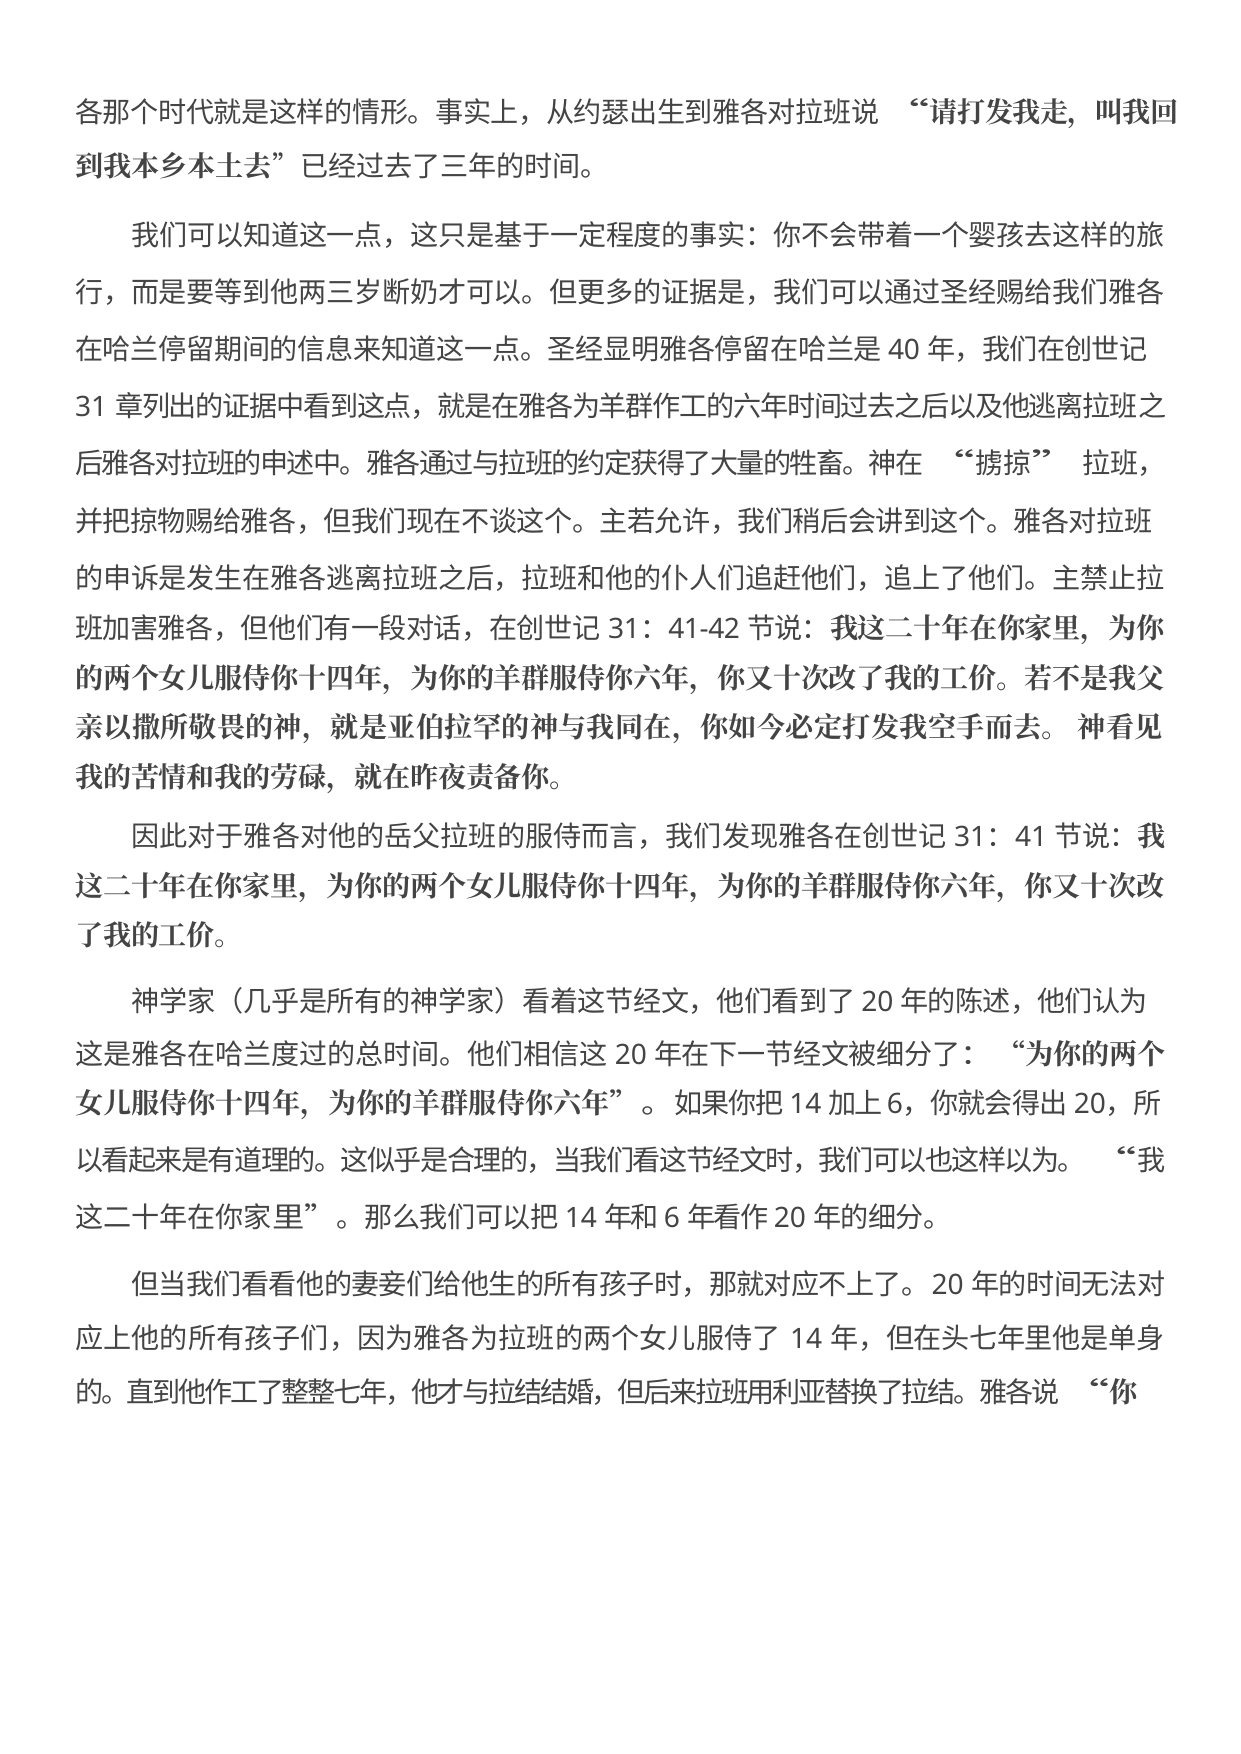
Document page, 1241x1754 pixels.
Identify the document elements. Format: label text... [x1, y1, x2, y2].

text 这是雅各在哈兰度过的总时间。他们相信这 20 年在下一节经文被细分了：“为你的两个女儿服侍你十四年，为你的羊群服侍你六年”。如果你把 14 加上 6，你就会得出 20，所 [75, 1032, 1166, 1122]
text 但当我们看看他的妻妾们给他生的所有孩子时，那就对应不上了。20 年的时间无法对应上他的所有孩子们，因为雅各为拉班的两个女儿服侍了 14 年，但在头七年里他是单身的。直到他作工了整整七年，他才与拉结结婚，但后来拉班用利亚替换了拉结。雅各说“你 [75, 1262, 1166, 1411]
text 因此对于雅各对他的岳父拉班的服侍而言，我们发现雅各在创世记 31：41 节说：我这二十年在你家里，为你的两个女儿服侍你十四年，为你的羊群服侍你六年，你又十次改了我的工价。 [75, 814, 1166, 953]
text 31 章列出的证据中看到这点，就是在雅各为羊群作工的六年时间过去之后以及他逃离拉班之后雅各对拉班的申述中。雅各通过与拉班的约定获得了大量的牲畜。神在“掳掠”拉班，并把掠物赐给雅各，但我们现在不谈这个。主若允许，我们稍后会讲到这个。雅各对拉班 [75, 384, 1166, 539]
text 到我本乡本土去”已经过去了三年的时间。 [75, 144, 1205, 185]
text 我们可以知道这一点，这只是基于一定程度的事实：你不会带着一个婴孩去这样的旅行，而是要等到他两三岁断奶才可以。但更多的证据是，我们可以通过圣经赐给我们雅各在哈兰停留期间的信息来知道这一点。圣经显明雅各停留在哈兰是 40 年，我们在创世记 [75, 213, 1166, 368]
text 各那个时代就是这样的情形。事实上，从约瑟出生到雅各对拉班说“请打发我走，叫我回 [75, 83, 1205, 132]
text 以看起来是有道理的。这似乎是合理的，当我们看这节经文时，我们可以也这样以为。“我这二十年在你家里”。那么我们可以把 14 年和 6 年看作 20 年的细分。 [75, 1138, 1166, 1236]
text 的申诉是发生在雅各逃离拉班之后，拉班和他的仆人们追赶他们，追上了他们。主禁止拉班加害雅各，但他们有一段对话，在创世记 31：41-42 节说：我这二十年在你家里，为你的两个女儿服侍你十四年，为你的羊群服侍你六年，你又十次改了我的工价。若不是我父亲以撒所敬畏的神，就是亚伯拉罕的神与我同在，你如今必定打发我空手而去。 神看见我的苦情和我的劳碌，就在昨夜责备你。 [75, 556, 1166, 795]
text 神学家（几乎是所有的神学家）看着这节经文，他们看到了 20 年的陈述，他们认为 [131, 979, 1205, 1020]
